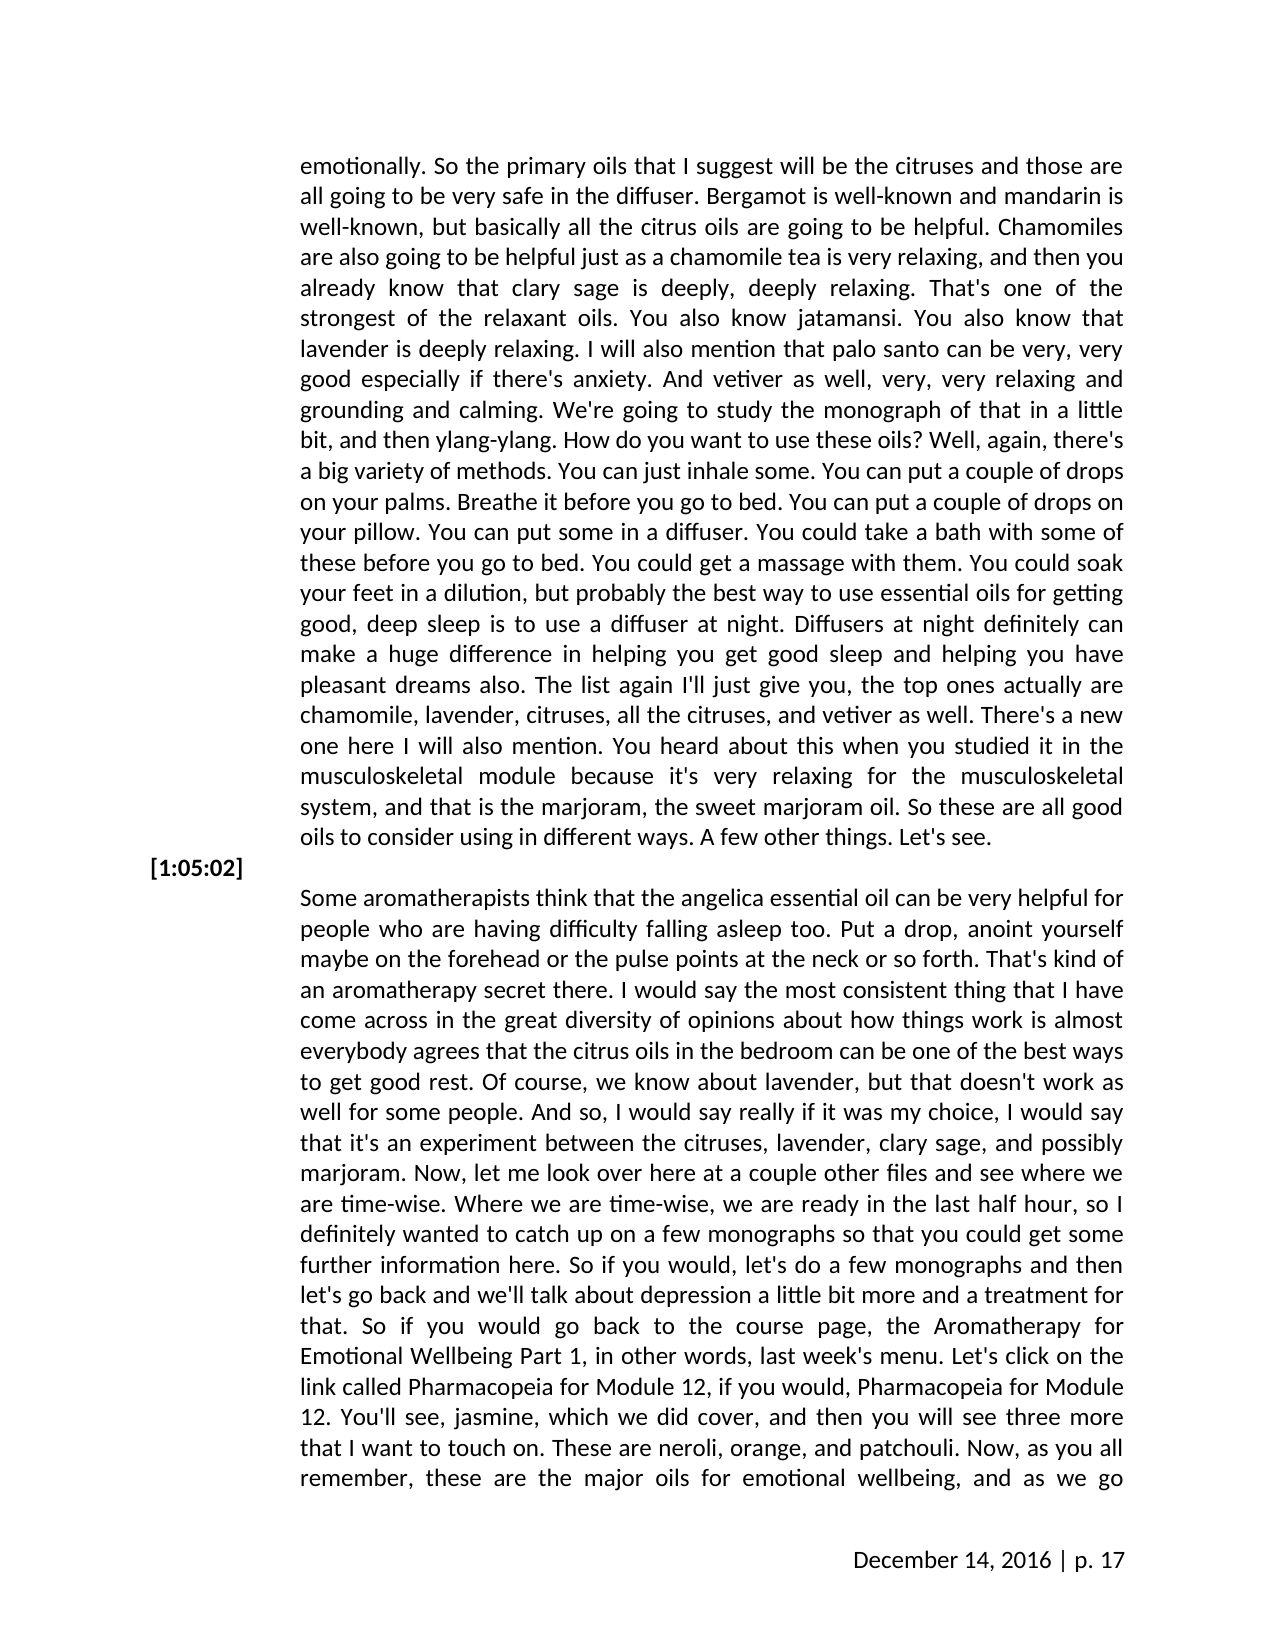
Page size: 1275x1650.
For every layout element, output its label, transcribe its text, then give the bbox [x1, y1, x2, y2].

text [150, 882, 1125, 1493]
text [150, 150, 1125, 852]
text [1:05:02] [150, 852, 1125, 882]
